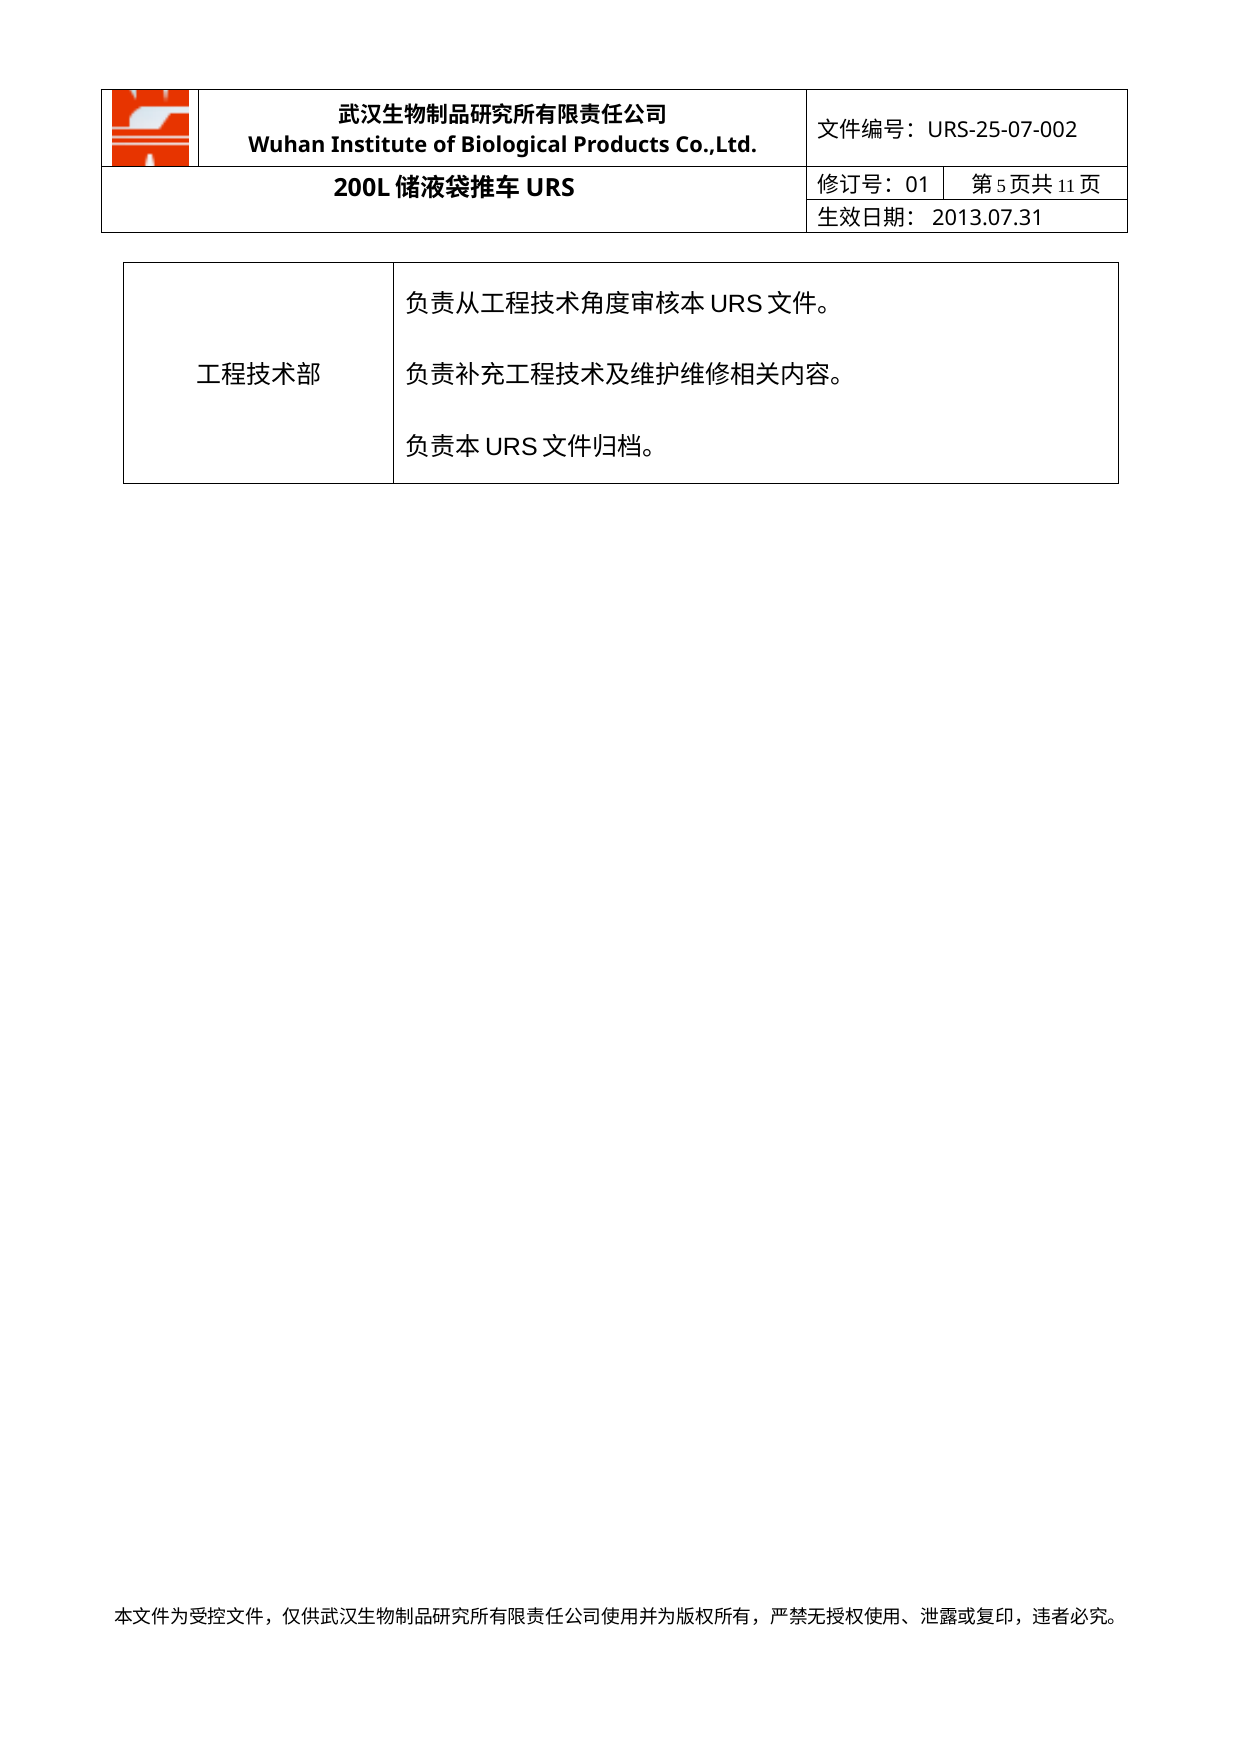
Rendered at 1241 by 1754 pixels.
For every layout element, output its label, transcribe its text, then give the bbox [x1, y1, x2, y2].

picture [112, 90, 189, 166]
table_cell 负责从工程技术角度审核本URS文件。 负责补充工程技术及维护维修相关内容。 负责本URS文件归档。 [394, 263, 1118, 483]
table_cell 工程技术部 [124, 263, 393, 483]
